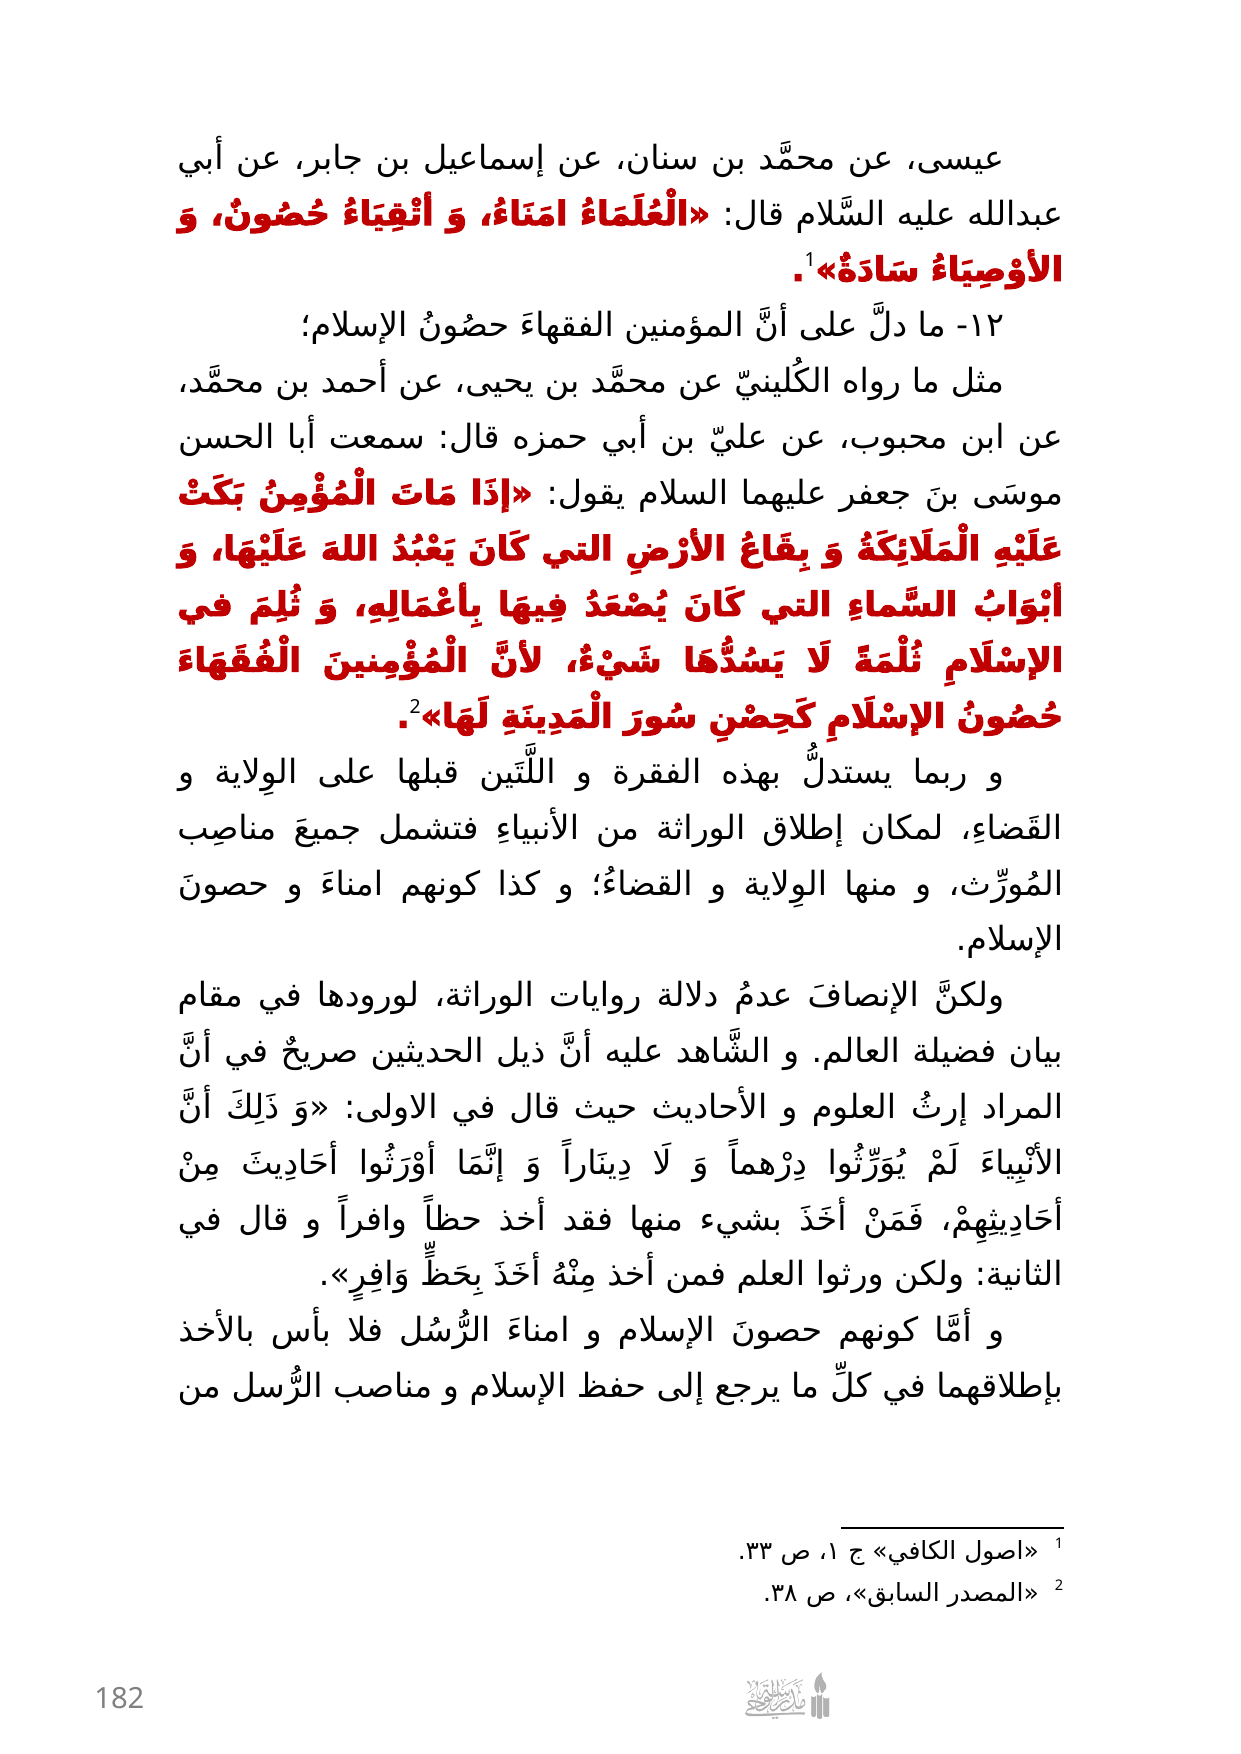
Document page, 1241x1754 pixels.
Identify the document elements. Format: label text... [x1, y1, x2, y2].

text و ربما يستدلُّ بهذه الفقرة و اللَّتَين قبلها على الوِلاية و القَضاءِ، لمكان إطلاق الوراثة من الأنبياءِ فتشمل جميعَ مناصِب المُورِّث، و منها الوِلاية و القضاءُ؛ و كذا كونهم امناءَ و حصونَ الإسلام. [177, 750, 1063, 973]
text عيسى، عن محمَّد بن سنان، عن إسماعيل بن جابر، عن أبي عبدالله عليه السَّلام قال: «الْعُلَمَاءُ امَنَاءُ، وَ أتْقِيَاءُ حُصُونٌ، وَ الأوْصِيَاءُ سَادَةٌ». [177, 136, 1063, 303]
text ۱٢- ما دلَّ على أنَّ المؤمنين الفقهاءَ حصُونُ الإسلام؛ [177, 303, 1063, 359]
text ولكنَّ الإنصافَ عدمُ دلالة روايات الوراثة، لورودها في مقام بيان فضيلة العالم. و الشَّاهد عليه أنَّ ذيل الحديثين صريحٌ في أنَّ المراد إرثُ العلوم و الأحاديث حيث قال في الاولى: «وَ ذَلِكَ أنَّ الأنْبِياءَ لَمْ يُوَرِّثُوا دِرْهماً وَ لَا دِينَاراً وَ إنَّمَا أوْرَثُوا أحَادِيثَ مِنْ أحَادِيثِهِمْ، فَمَنْ أخَذَ بشي‏ء منها فقد أخذ حظاً وافراً و قال في الثانية: ولكن ورثوا العلم فمن أخذ مِنْهُ أخَذَ بِحَظٍّ وَافِرٍ». [177, 973, 1063, 1308]
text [177, 1308, 1063, 1420]
text مثل ما رواه الكُلينيّ عن محمَّد بن يحيى، عن أحمد بن محمَّد، عن ابن محبوب، عن عليّ بن أبي حمزه قال: سمعت أبا الحسن موسَى بنَ جعفر عليهما السلام يقول: «إذَا مَاتَ الْمُؤْمِنُ بَكَتْ عَلَيْهِ الْمَلَائِكَةُ وَ بِقَاعُ الأرْضِ التي كَانَ يَعْبُدُ اللهَ عَلَيْهَا، وَ أبْوَابُ السَّماءِ التي كَانَ يُصْعَدُ فِيهَا بِأعْمَالِهِ، وَ ثُلِمَ في الإسْلَامِ ثُلْمَةً لَا يَسُدُّهَا شَيْ‏ءٌ، لأنَّ الْمُؤْمِنينَ الْفُقَهَاءَ حُصُونُ الإسْلَامِ كَحِصْنِ سُورَ الْمَدِينَةِ لَهَا». [177, 359, 1063, 750]
picture [745, 1672, 830, 1719]
